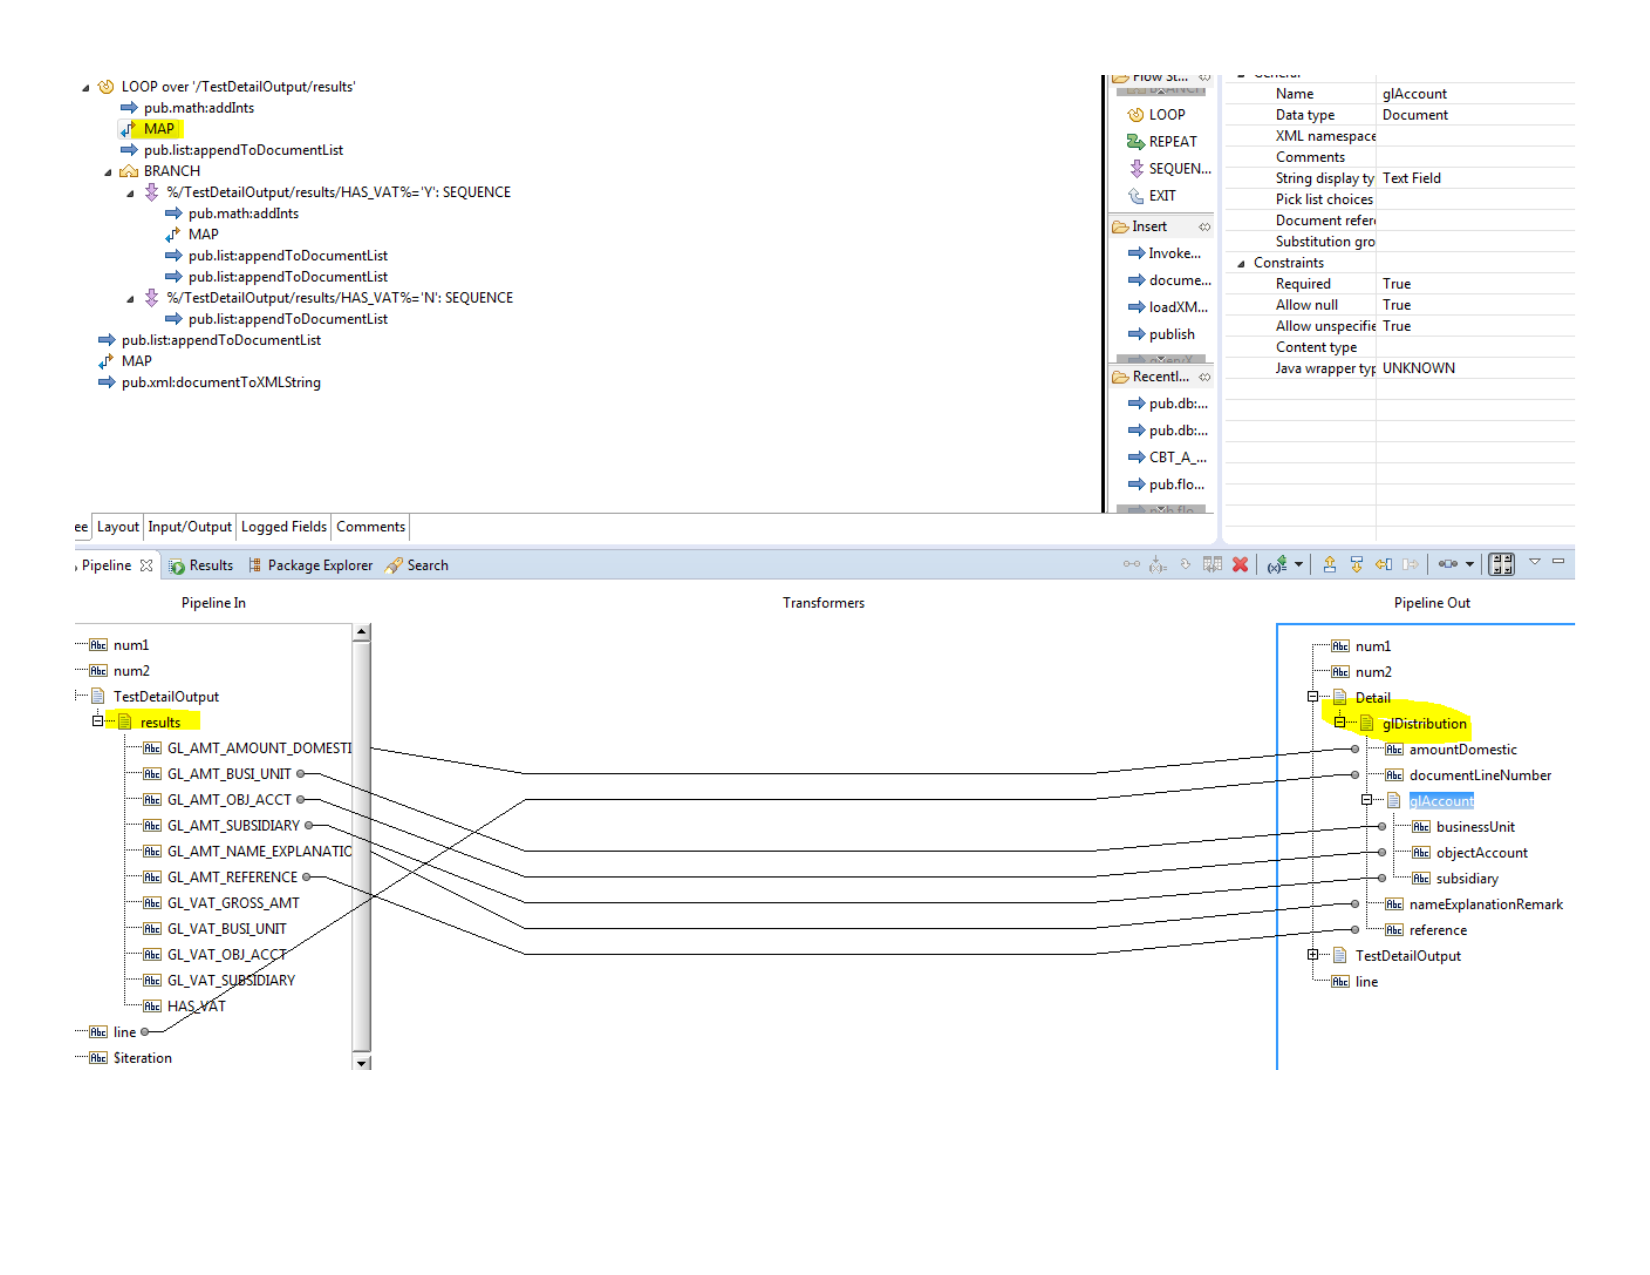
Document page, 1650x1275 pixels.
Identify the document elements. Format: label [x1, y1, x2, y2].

picture [75, 75, 1575, 1070]
